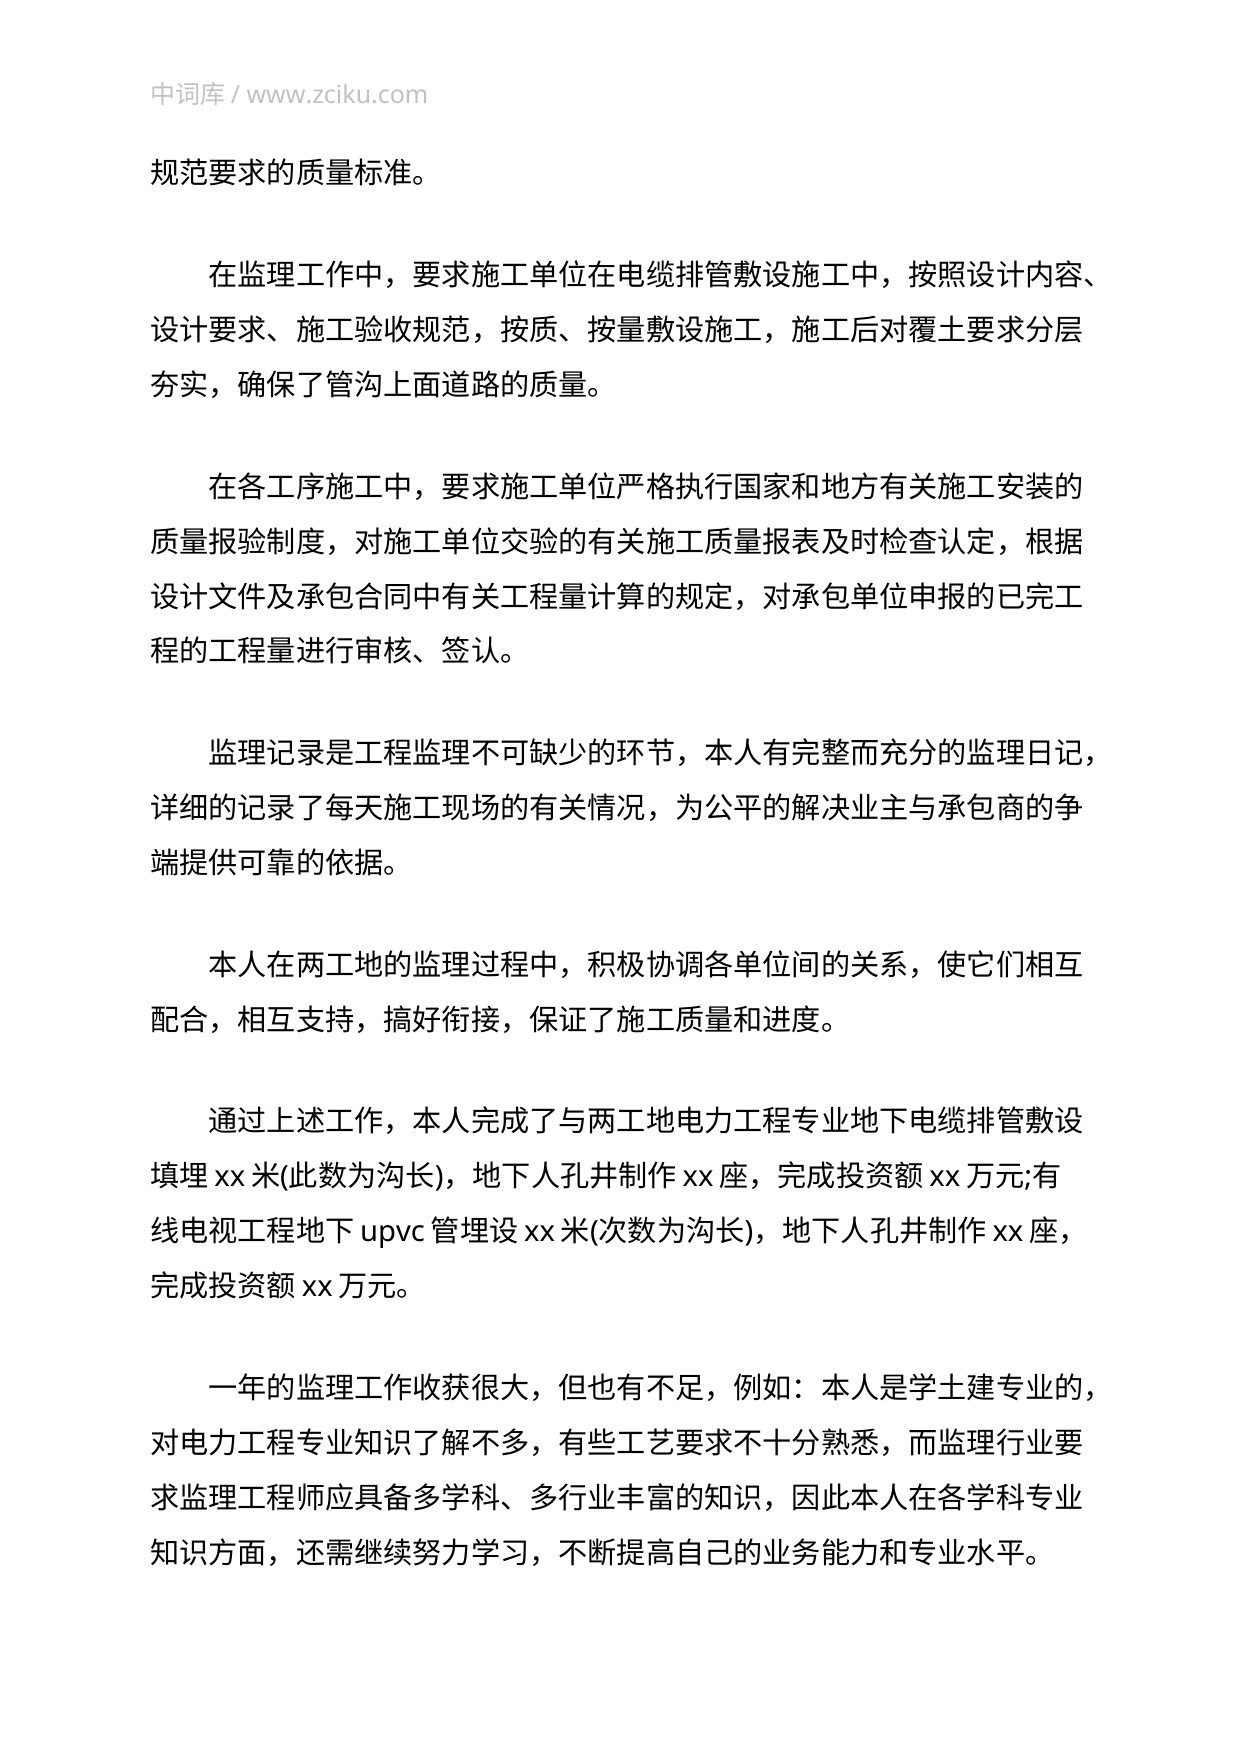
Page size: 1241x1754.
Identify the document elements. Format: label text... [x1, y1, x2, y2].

text 在各工序施工中，要求施工单位严格执行国家和地方有关施工安装的质量报验制度，对施工单位交验的有关施工质量报表及时检查认定，根据设计文件及承包合同中有关工程量计算的规定，对承包单位申报的已完工程的工程量进行审核、签认。 [150, 463, 1090, 670]
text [150, 150, 1090, 192]
text 监理记录是工程监理不可缺少的环节，本人有完整而充分的监理日记，详细的记录了每天施工现场的有关情况，为公平的解决业主与承包商的争端提供可靠的依据。 [150, 730, 1090, 882]
text 通过上述工作，本人完成了与两工地电力工程专业地下电缆排管敷设填埋xx米(此数为沟长)，地下人孔井制作xx座，完成投资额xx万元;有线电视工程地下upvc管埋设xx米(次数为沟长)，地下人孔井制作xx座，完成投资额xx万元。 [150, 1098, 1090, 1305]
text 在监理工作中，要求施工单位在电缆排管敷设施工中，按照设计内容、设计要求、施工验收规范，按质、按量敷设施工，施工后对覆土要求分层夯实，确保了管沟上面道路的质量。 [150, 252, 1090, 404]
text 本人在两工地的监理过程中，积极协调各单位间的关系，使它们相互配合，相互支持，搞好衔接，保证了施工质量和进度。 [150, 941, 1090, 1038]
text 一年的监理工作收获很大，但也有不足，例如：本人是学土建专业的，对电力工程专业知识了解不多，有些工艺要求不十分熟悉，而监理行业要求监理工程师应具备多学科、多行业丰富的知识，因此本人在各学科专业知识方面，还需继续努力学习，不断提高自己的业务能力和专业水平。 [150, 1365, 1090, 1572]
